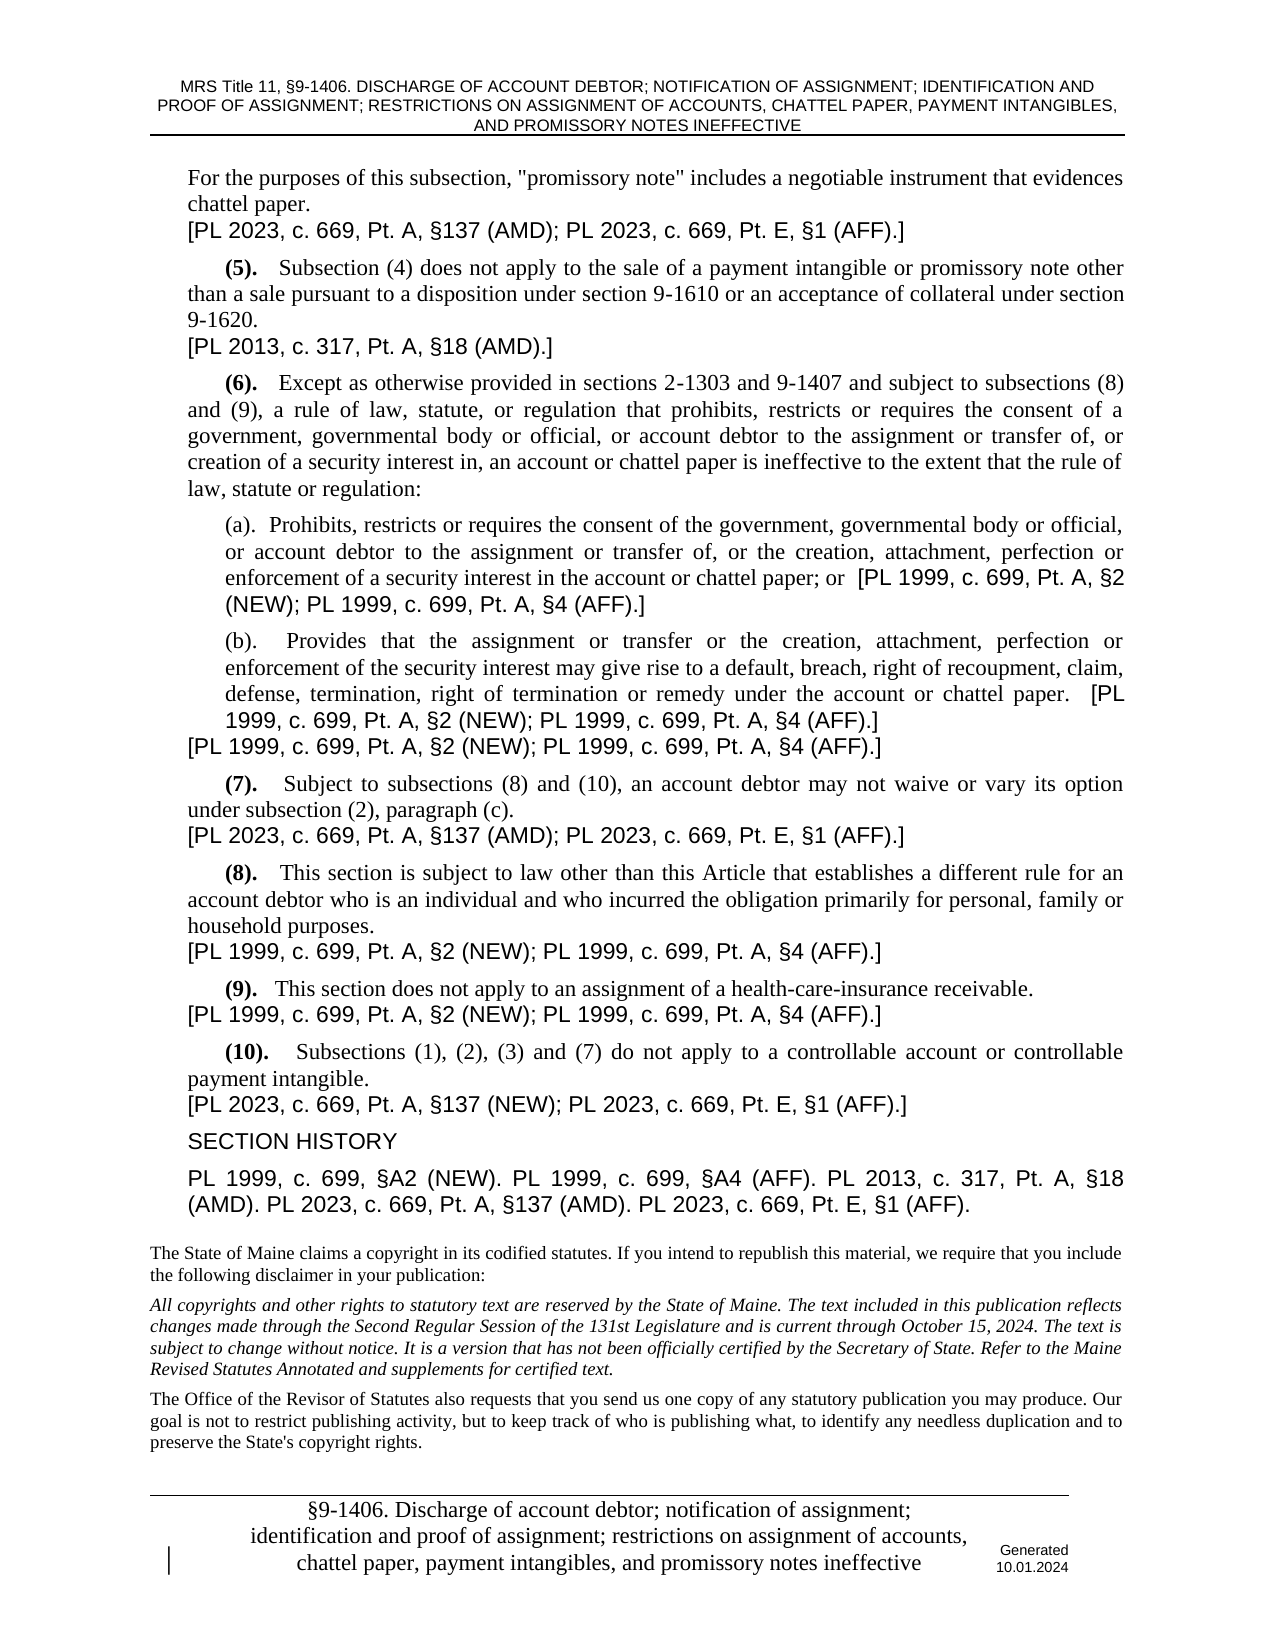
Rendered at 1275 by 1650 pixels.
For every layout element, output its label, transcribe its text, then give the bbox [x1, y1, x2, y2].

text [PL 1999, c. 699, Pt. A, §2 (NEW); PL 1999, c. 699, Pt. A, §4 (AFF).] [187, 733, 1125, 759]
text (9). This section does not apply to an assignment of a health-care-insurance receivable. [187, 975, 1125, 1001]
text [PL 2023, c. 669, Pt. A, §137 (AMD); PL 2023, c. 669, Pt. E, §1 (AFF).] [187, 217, 1125, 243]
text (6). Except as otherwise provided in sections 2‑1303 and 9‑1407 and subject to subsections (8) and (9), a rule of law, statute, or regulation that prohibits, restricts or requires the consent of a government, governmental body or official, or account debtor to the assignment or transfer of, or creation of a security interest in, an account or chattel paper is ineffective to the extent that the rule of law, statute or regulation: [187, 369, 1125, 501]
text The Office of the Revisor of Statutes also requests that you send us one copy of any statutory publication you may produce. Our goal is not to restrict publishing activity, but to keep track of who is publishing what, to identify any needless duplication and to preserve the State's copyright rights. [150, 1388, 1125, 1453]
text (a). Prohibits, restricts or requires the consent of the government, governmental body or official, or account debtor to the assignment or transfer of, or the creation, attachment, perfection or enforcement of a security interest in the account or chattel paper; or [PL 1999, c. 699, Pt. A, §2 (NEW); PL 1999, c. 699, Pt. A, §4 (AFF).] [225, 512, 1125, 617]
text PL 1999, c. 699, §A2 (NEW). PL 1999, c. 699, §A4 (AFF). PL 2013, c. 317, Pt. A, §18 (AMD). PL 2023, c. 669, Pt. A, §137 (AMD). PL 2023, c. 669, Pt. E, §1 (AFF). [187, 1164, 1125, 1217]
text [PL 2013, c. 317, Pt. A, §18 (AMD).] [187, 333, 1125, 359]
text (5). Subsection (4) does not apply to the sale of a payment intangible or promissory note other than a sale pursuant to a disposition under section 9‑1610 or an acceptance of collateral under section 9‑1620. [187, 253, 1125, 333]
text SECTION HISTORY [187, 1128, 1125, 1154]
text (b). Provides that the assignment or transfer or the creation, attachment, perfection or enforcement of the security interest may give rise to a default, breach, right of recoupment, claim, defense, termination, right of termination or remedy under the account or chattel paper. [PL 1999, c. 699, Pt. A, §2 (NEW); PL 1999, c. 699, Pt. A, §4 (AFF).] [225, 627, 1125, 733]
text (10). Subsections (1), (2), (3) and (7) do not apply to a controllable account or controllable payment intangible. [187, 1038, 1125, 1091]
text [PL 1999, c. 699, Pt. A, §2 (NEW); PL 1999, c. 699, Pt. A, §4 (AFF).] [187, 938, 1125, 965]
text (7). Subject to subsections (8) and (10), an account debtor may not waive or vary its option under subsection (2), paragraph (c). [187, 770, 1125, 822]
text The State of Maine claims a copyright in its codified statutes. If you intend to republish this material, we require that you include the following disclaimer in your publication: [150, 1242, 1125, 1285]
text [PL 2023, c. 669, Pt. A, §137 (NEW); PL 2023, c. 669, Pt. E, §1 (AFF).] [187, 1091, 1125, 1117]
text [PL 2023, c. 669, Pt. A, §137 (AMD); PL 2023, c. 669, Pt. E, §1 (AFF).] [187, 822, 1125, 849]
text (8). This section is subject to law other than this Article that establishes a different rule for an account debtor who is an individual and who incurred the obligation primarily for personal, family or household purposes. [187, 859, 1125, 938]
text All copyrights and other rights to statutory text are reserved by the State of Maine. The text included in this publication reflects changes made through the Second Regular Session of the 131st Legislature and is current through October 15, 2024 . The text is subject to change without notice. It is a version that has not been officially certified by the Secretary of State. Refer to the Maine Revised Statutes Annotated and supplements for certified text. [150, 1294, 1125, 1380]
text [PL 1999, c. 699, Pt. A, §2 (NEW); PL 1999, c. 699, Pt. A, §4 (AFF).] [187, 1001, 1125, 1028]
text For the purposes of this subsection, "promissory note" includes a negotiable instrument that evidences chattel paper. [187, 164, 1125, 217]
